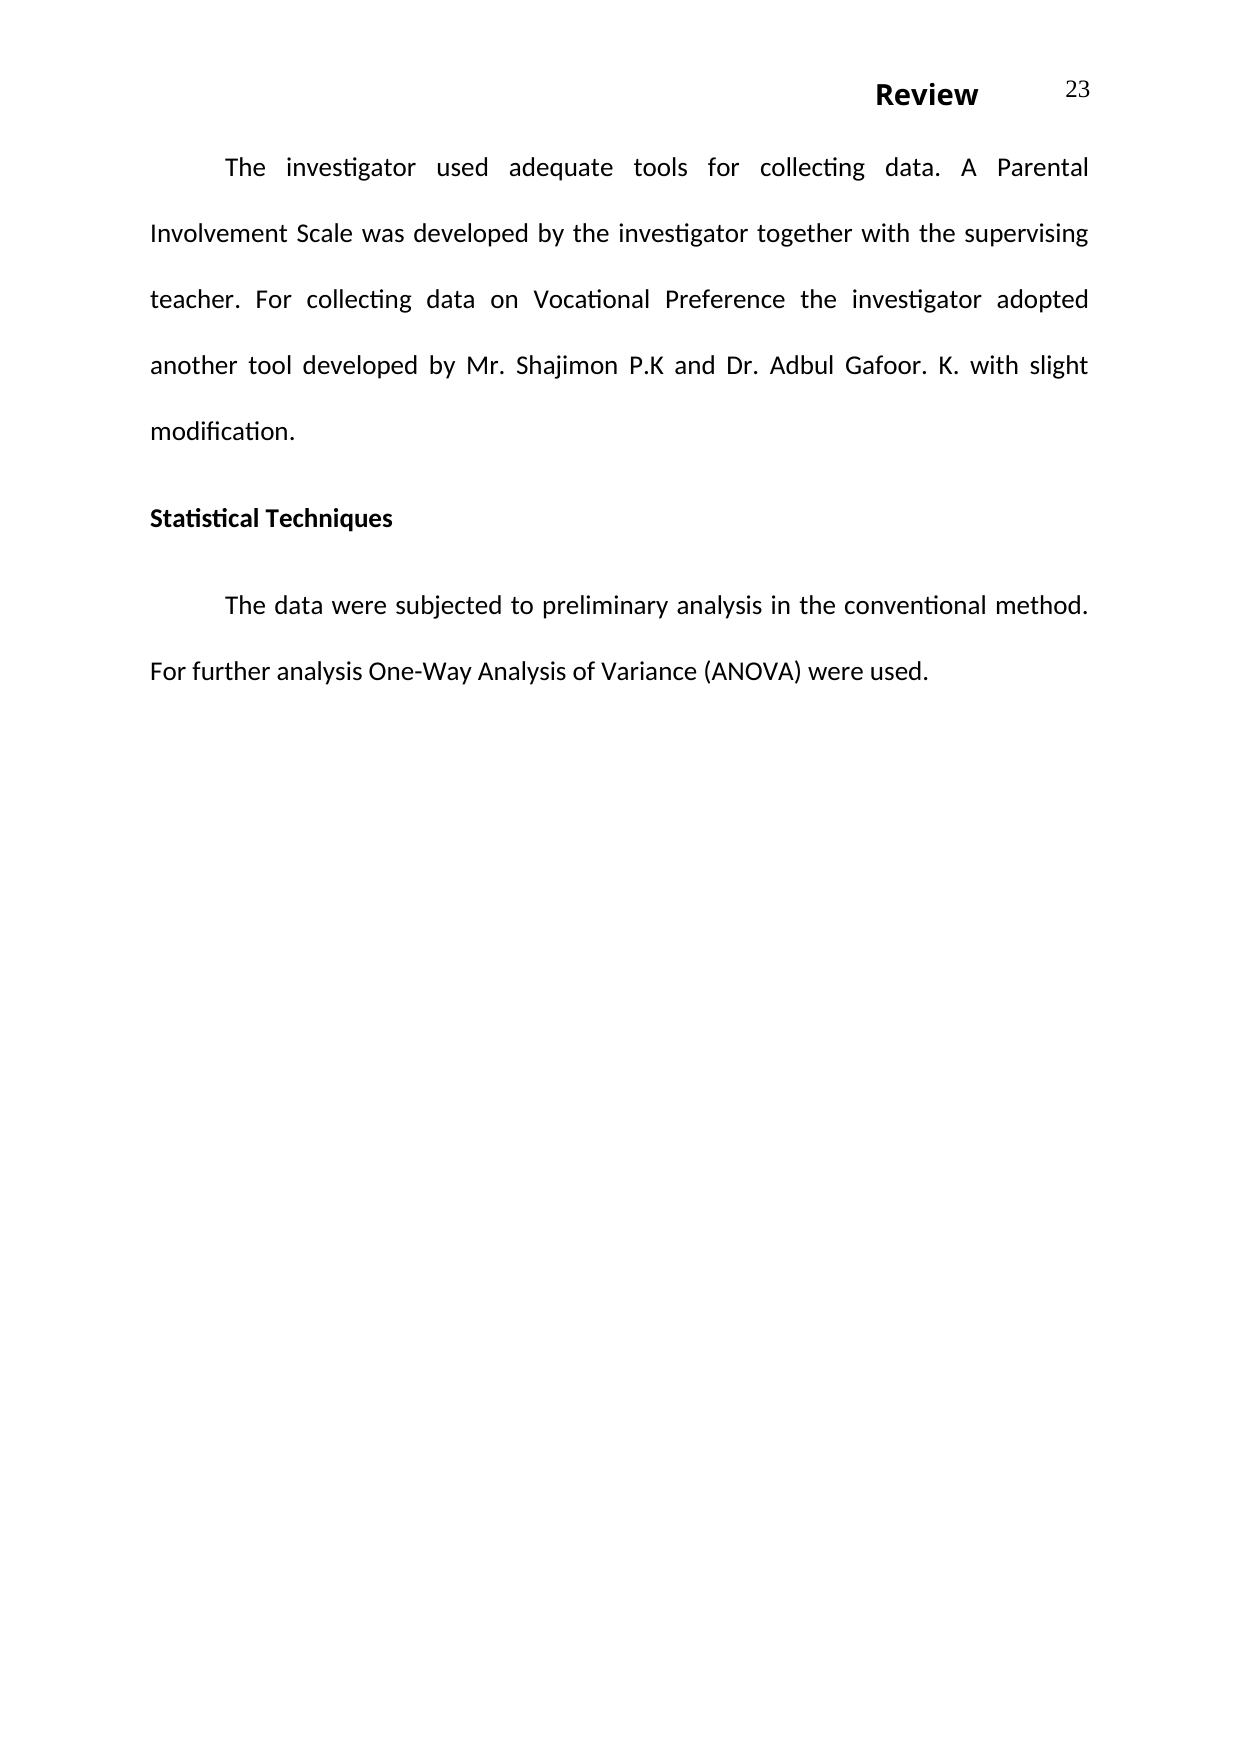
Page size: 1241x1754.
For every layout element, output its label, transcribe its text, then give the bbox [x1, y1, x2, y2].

text The data were subjected to preliminary analysis in the conventional method. For further analysis One-Way Analysis of Variance (ANOVA) were used. [150, 588, 1090, 687]
text The investigator used adequate tools for collecting data. A Parental Involvement Scale was developed by the investigator together with the supervising teacher. For collecting data on Vocational Preference the investigator adopted another tool developed by Mr. Shajimon P.K and Dr. Adbul Gafoor. K. with slight modification. [150, 150, 1090, 447]
text Statistical Techniques [150, 501, 1090, 534]
